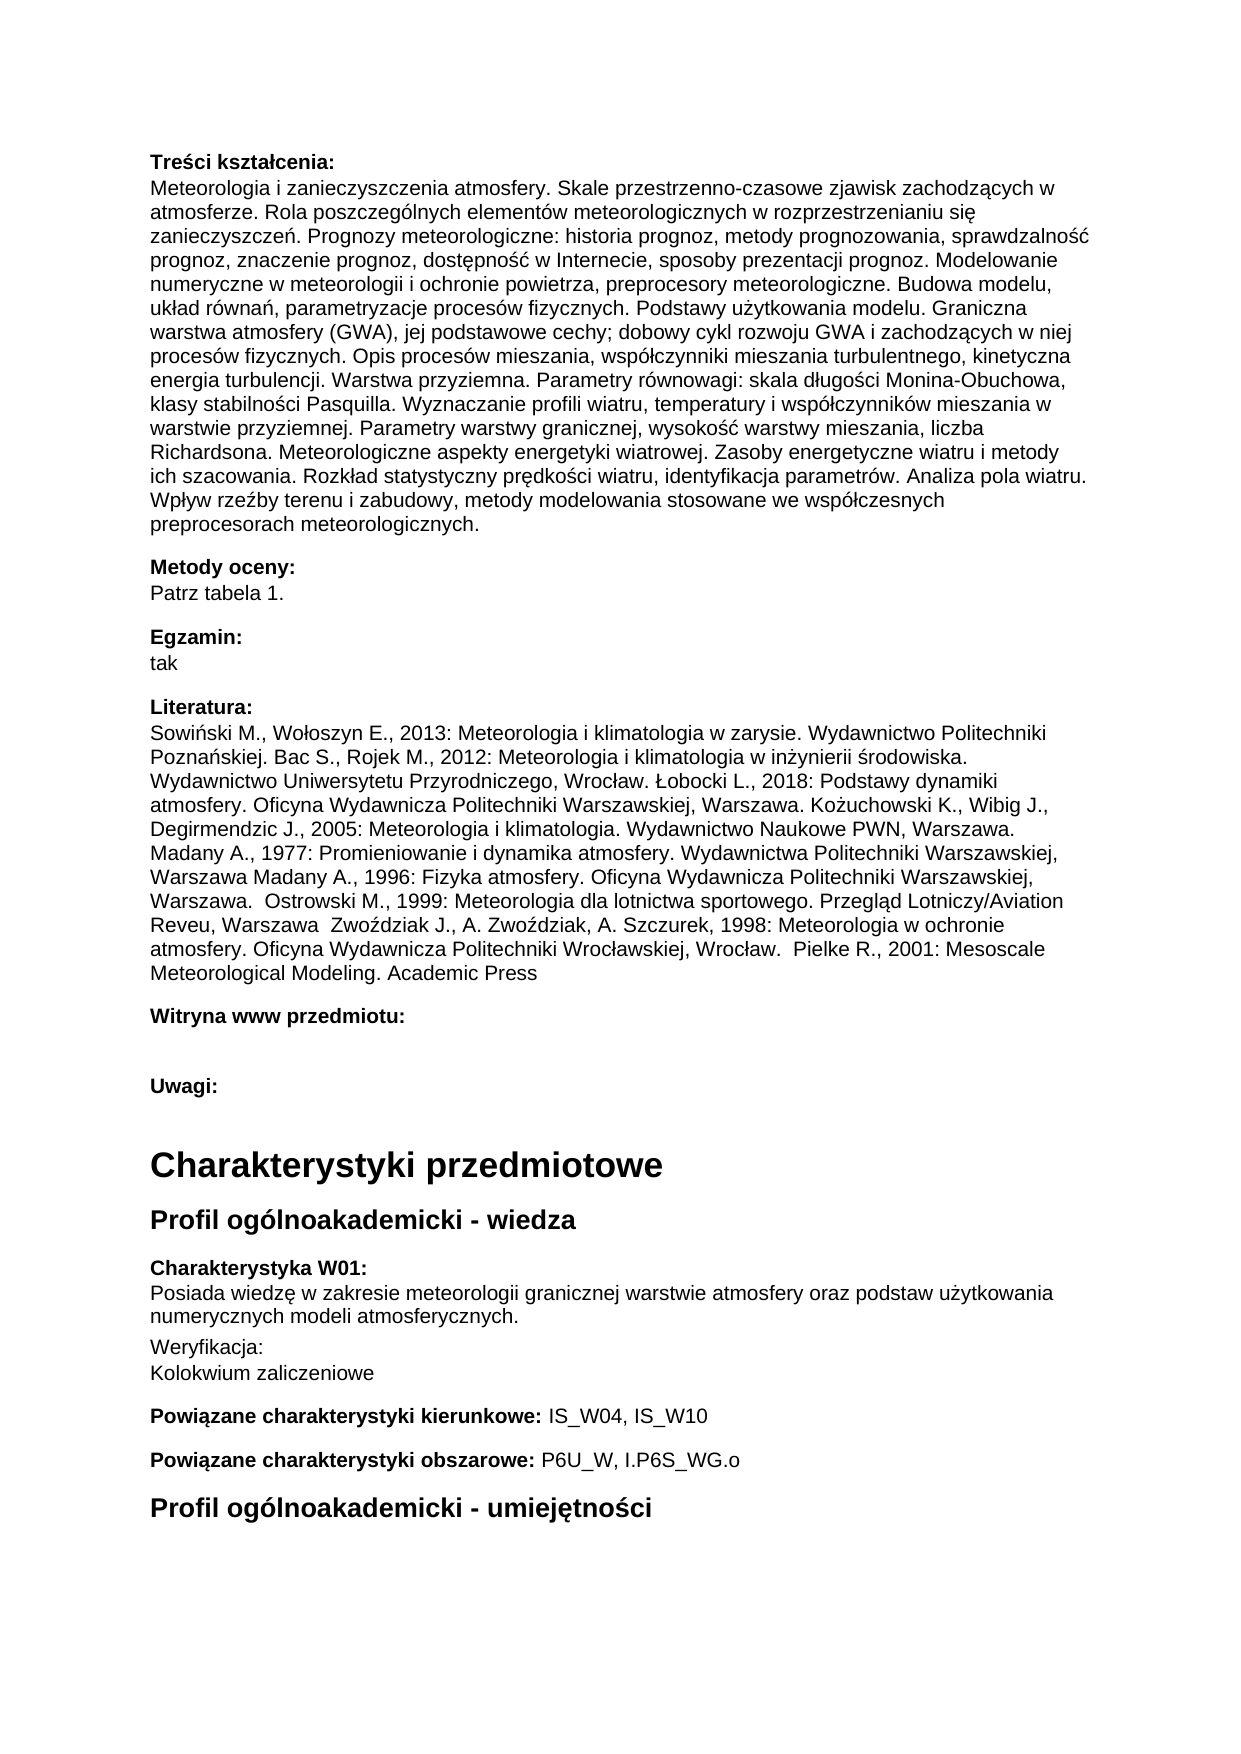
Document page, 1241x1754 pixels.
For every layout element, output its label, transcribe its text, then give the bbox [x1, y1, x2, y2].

text Charakterystyka W01: [150, 1255, 1090, 1279]
text Kolokwium zaliczeniowe [150, 1361, 1090, 1384]
subtitle Profil ogólnoakademicki - umiejętności [150, 1492, 1090, 1523]
text Uwagi: [150, 1074, 1090, 1098]
text tak [150, 651, 1090, 675]
text Patrz tabela 1. [150, 581, 1090, 605]
text Weryfikacja: [150, 1334, 1090, 1358]
text Meteorologia i zanieczyszczenia atmosfery. Skale przestrzenno-czasowe zjawisk zachodzących w atmosferze. Rola poszczególnych elementów meteorologicznych w rozprzestrzenianiu się zanieczyszczeń. Prognozy meteorologiczne: historia prognoz, metody prognozowania, sprawdzalność prognoz, znaczenie prognoz, dostępność w Internecie, sposoby prezentacji prognoz. Modelowanie numeryczne w meteorologii i ochronie powietrza, preprocesory meteorologiczne. Budowa modelu, układ równań, parametryzacje procesów fizycznych. Podstawy użytkowania modelu. Graniczna warstwa atmosfery (GWA), jej podstawowe cechy; dobowy cykl rozwoju GWA i zachodzących w niej procesów fizycznych. Opis procesów mieszania, współczynniki mieszania turbulentnego, kinetyczna energia turbulencji. Warstwa przyziemna. Parametry równowagi: skala długości Monina-Obuchowa, klasy stabilności Pasquilla. Wyznaczanie profili wiatru, temperatury i współczynników mieszania w warstwie przyziemnej. Parametry warstwy granicznej, wysokość warstwy mieszania, liczba Richardsona. Meteorologiczne aspekty energetyki wiatrowej. Zasoby energetyczne wiatru i metody ich szacowania. Rozkład statystyczny prędkości wiatru, identyfikacja parametrów. Analiza pola wiatru. Wpływ rzeźby terenu i zabudowy, metody modelowania stosowane we współczesnych preprocesorach meteorologicznych. [150, 176, 1090, 535]
text Literatura: [150, 695, 1090, 719]
subtitle Profil ogólnoakademicki - wiedza [150, 1204, 1090, 1236]
text Posiada wiedzę w zakresie meteorologii granicznej warstwie atmosfery oraz podstaw użytkowania numerycznych modeli atmosferycznych. [150, 1280, 1090, 1328]
subtitle Charakterystyki przedmiotowe [150, 1144, 1090, 1184]
text Metody oceny: [150, 555, 1090, 579]
text Treści kształcenia: [150, 150, 1090, 174]
text Witryna www przedmiotu: [150, 1004, 1090, 1028]
text Egzamin: [150, 625, 1090, 649]
text Powiązane charakterystyki obszarowe: P6U_W, I.P6S_WG.o [150, 1448, 1090, 1472]
text Sowiński M., Wołoszyn E., 2013: Meteorologia i klimatologia w zarysie. Wydawnictwo Politechniki Poznańskiej. Bac S., Rojek M., 2012: Meteorologia i klimatologia w inżynierii środowiska. Wydawnictwo Uniwersytetu Przyrodniczego, Wrocław. Łobocki L., 2018: Podstawy dynamiki atmosfery. Oficyna Wydawnicza Politechniki Warszawskiej, Warszawa. Kożuchowski K., Wibig J., Degirmendzic J., 2005: Meteorologia i klimatologia. Wydawnictwo Naukowe PWN, Warszawa. Madany A., 1977: Promieniowanie i dynamika atmosfery. Wydawnictwa Politechniki Warszawskiej, Warszawa Madany A., 1996: Fizyka atmosfery. Oficyna Wydawnicza Politechniki Warszawskiej, Warszawa. Ostrowski M., 1999: Meteorologia dla lotnictwa sportowego. Przegląd Lotniczy/Aviation Reveu, Warszawa Zwoździak J., A. Zwoździak, A. Szczurek, 1998: Meteorologia w ochronie atmosfery. Oficyna Wydawnicza Politechniki Wrocławskiej, Wrocław. Pielke R., 2001: Mesoscale Meteorological Modeling. Academic Press [150, 721, 1090, 984]
text Powiązane charakterystyki kierunkowe: IS_W04, IS_W10 [150, 1404, 1090, 1428]
